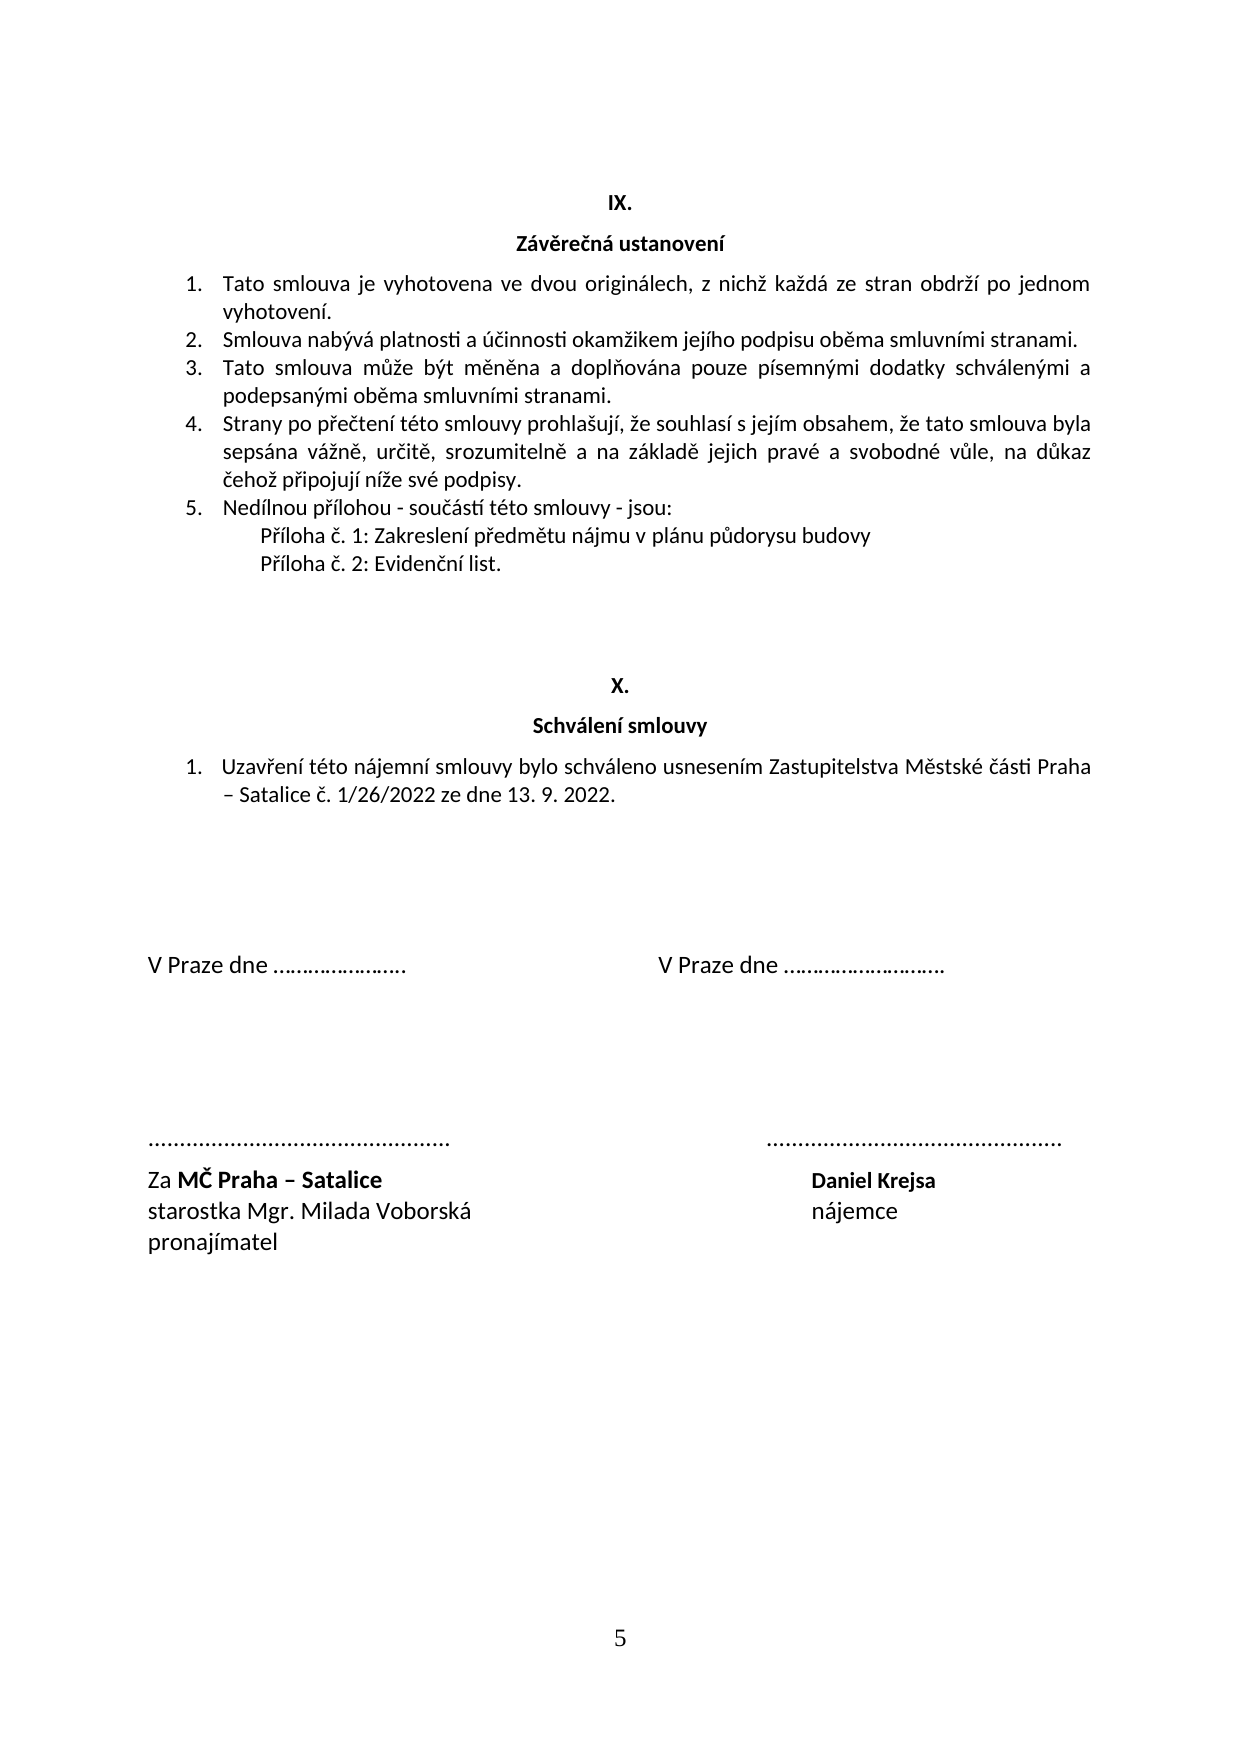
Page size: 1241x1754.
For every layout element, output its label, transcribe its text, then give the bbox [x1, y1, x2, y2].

list Tato smlouva může být měněna a doplňována pouze písemnými dodatky schválenými a podepsanými oběma smluvními stranami. [185, 353, 1093, 409]
list Strany po přečtení této smlouvy prohlašují, že souhlasí s jejím obsahem, že tato smlouva byla sepsána vážně, určitě, srozumitelně a na základě jejich pravé a svobodné vůle, na důkaz čehož připojují níže své podpisy. [185, 409, 1093, 493]
text Schválení smlouvy [148, 711, 1093, 739]
text Za MČ Praha – Satalice Daniel Krejsa [148, 1165, 1093, 1195]
list Uzavření této nájemní smlouvy bylo schváleno usnesením Zastupitelstva Městské části Praha – Satalice č. 1/26/2022 ze dne 13. 9. 2022. [185, 752, 1093, 808]
subtitle IX. [148, 188, 1093, 216]
text X. [148, 671, 1093, 699]
text Příloha č. 2: Evidenční list. [223, 549, 1093, 577]
subtitle Závěrečná ustanovení [148, 229, 1093, 257]
text V Praze dne ………………….. V Praze dne ………………………. [148, 949, 1093, 980]
text pronajímatel [148, 1226, 1093, 1256]
list Příloha č. 1: Zakreslení předmětu nájmu v plánu půdorysu budovy [260, 521, 1093, 549]
list Tato smlouva je vyhotovena ve dvou originálech, z nichž každá ze stran obdrží po jednom vyhotovení. [185, 269, 1093, 325]
text starostka Mgr. Milada Voborská nájemce [148, 1195, 1093, 1226]
list Smlouva nabývá platnosti a účinnosti okamžikem jejího podpisu oběma smluvními stranami. [185, 325, 1093, 353]
text ................................................ ............................................... [148, 1122, 1093, 1152]
list Nedílnou přílohou - součástí této smlouvy - jsou: [185, 493, 1093, 521]
